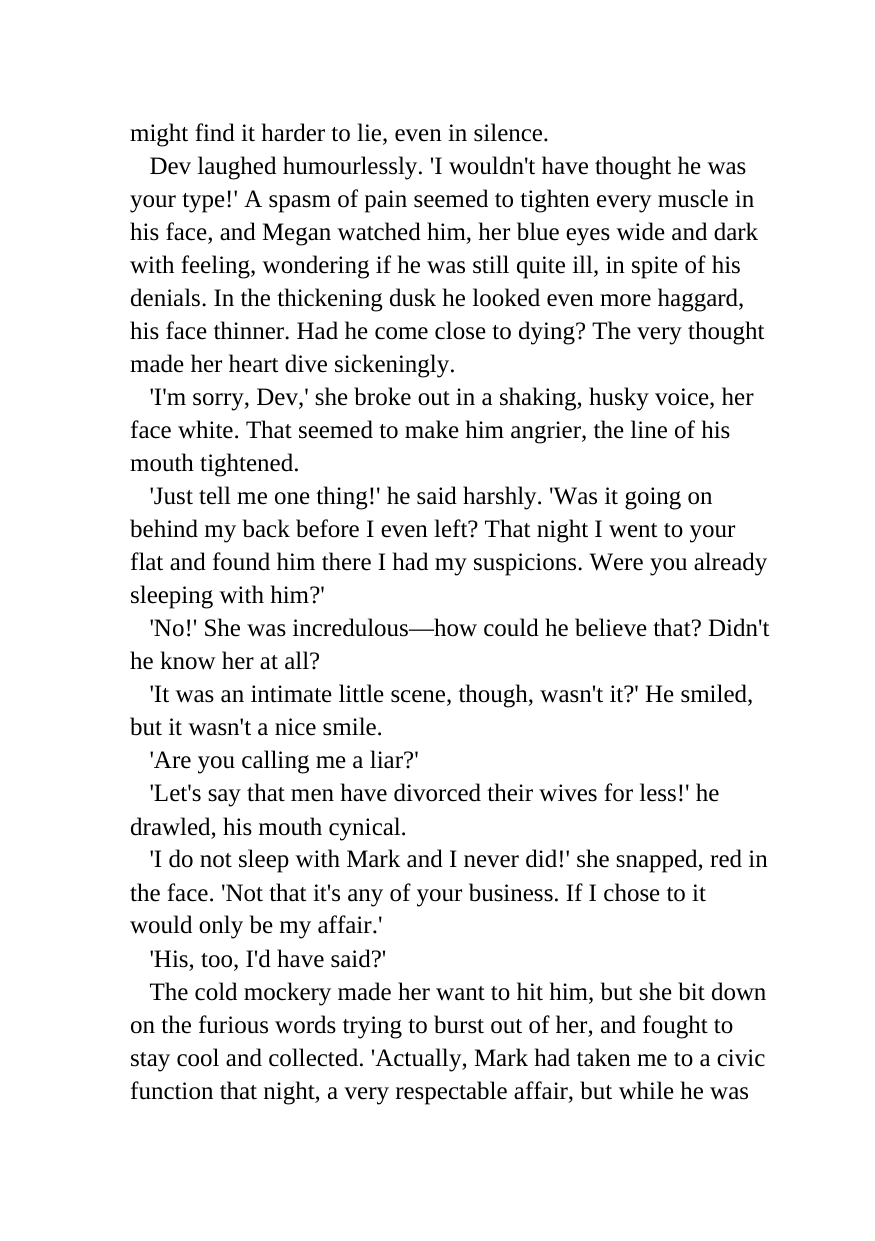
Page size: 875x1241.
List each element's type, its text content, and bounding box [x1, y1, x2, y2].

text 'No!' She was incredulous—how could he believe that? Didn't he know her at all? [130, 613, 774, 675]
text 'It was an intimate little scene, though, wasn't it?' He smiled, but it wasn't a nice smile. [130, 679, 774, 741]
text 'Let's say that men have divorced their wives for less!' he drawled, his mouth cynical. [130, 778, 774, 840]
text 'Are you calling me a liar?' [130, 746, 774, 774]
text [130, 977, 774, 1104]
text 'I'm sorry, Dev,' she broke out in a shaking, husky voice, her face white. That seemed to make him angrier, the line of his mouth tightened. [130, 382, 774, 477]
text 'His, too, I'd have said?' [130, 944, 774, 972]
text 'Just tell me one thing!' he said harshly. 'Was it going on behind my back before I even left? That night I went to your flat and found him there I had my suspicions. Were you already sleeping with him?' [130, 481, 774, 609]
text 'I do not sleep with Mark and I never did!' she snapped, red in the face. 'Not that it's any of your business. If I chose to it would only be my affair.' [130, 844, 774, 939]
text Dev laughed humourlessly. 'I wouldn't have thought he was your type!' A spasm of pain seemed to tighten every muscle in his face, and Megan watched him, her blue eyes wide and dark with feeling, wondering if he was still quite ill, in spite of his denials. In the thickening dusk he looked even more haggard, his face thinner. Had he come close to dying? The very thought made her heart dive sickeningly. [130, 151, 774, 378]
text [130, 118, 774, 147]
